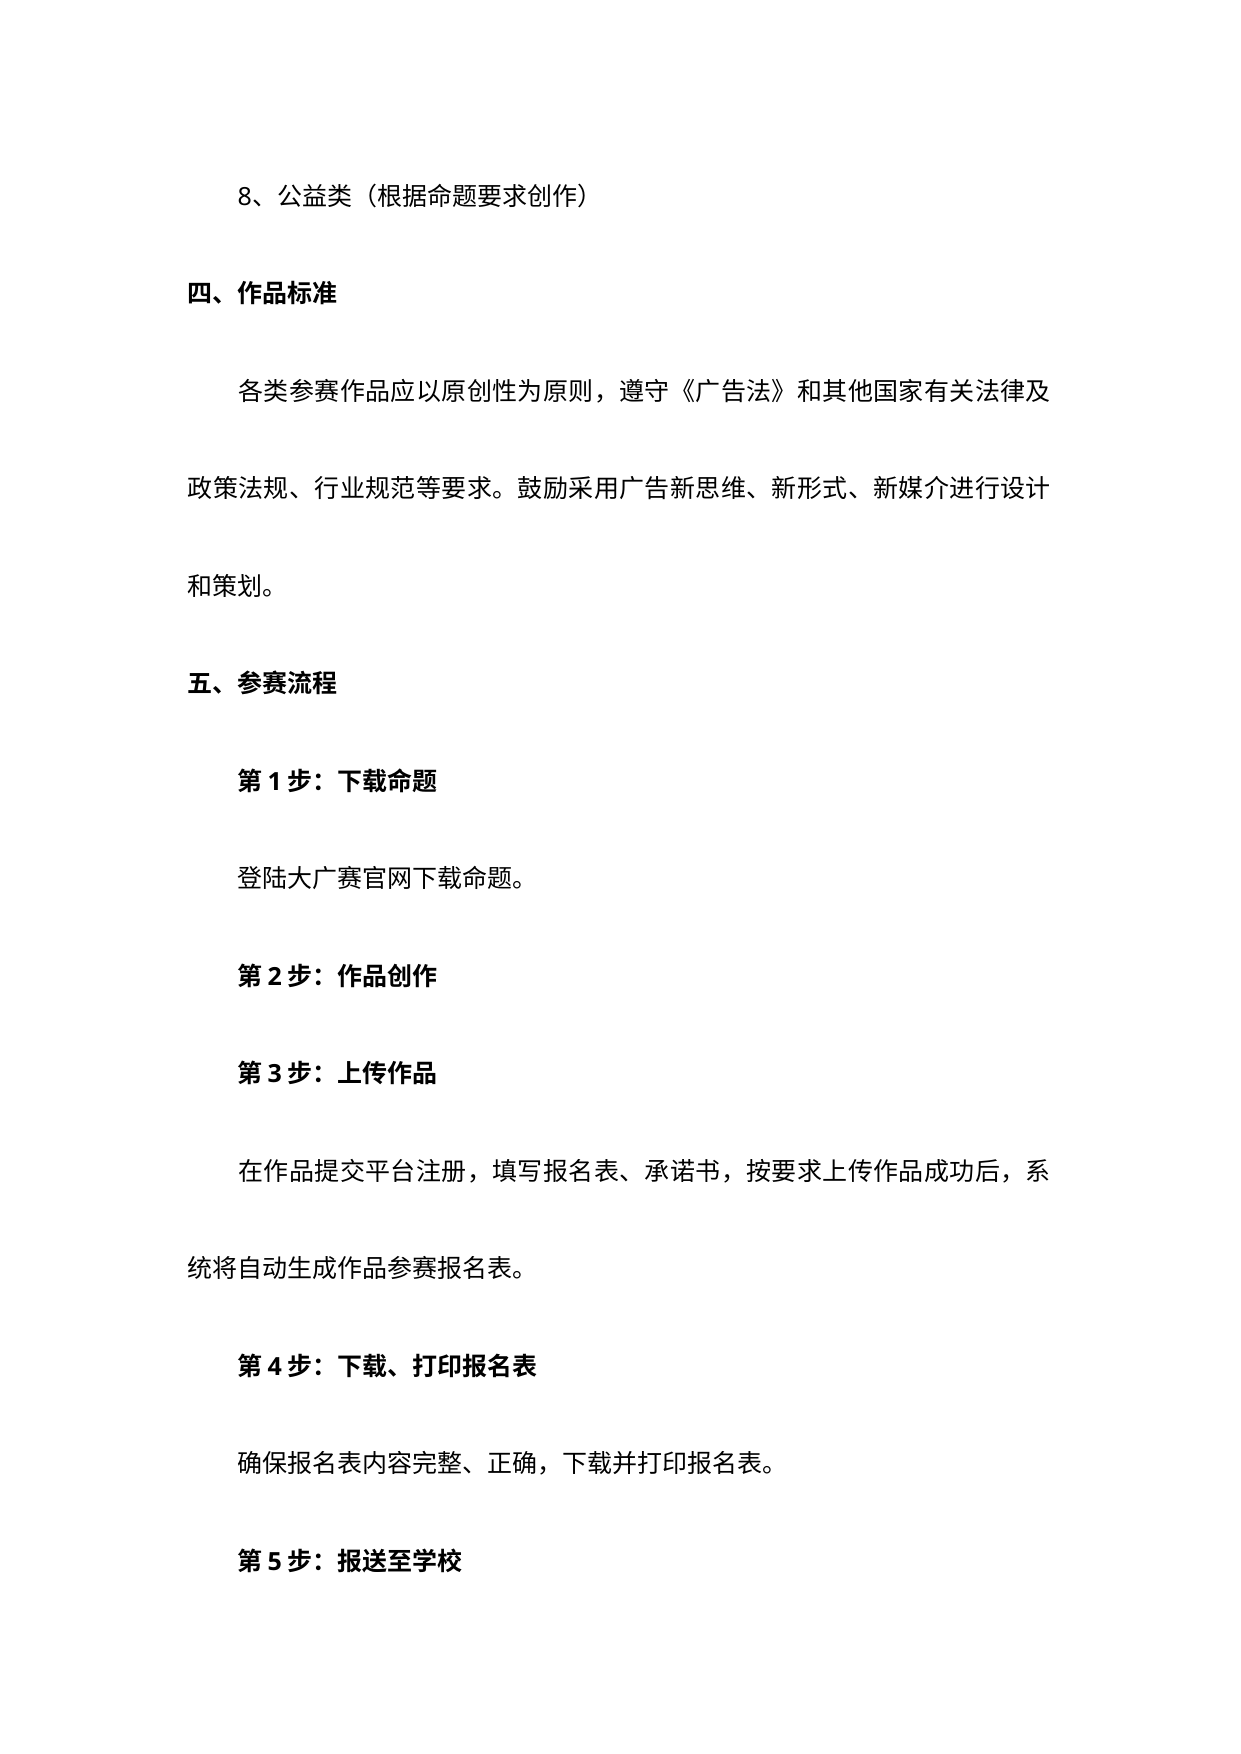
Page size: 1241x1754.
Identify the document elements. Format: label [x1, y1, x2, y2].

text [187, 162, 1053, 1592]
